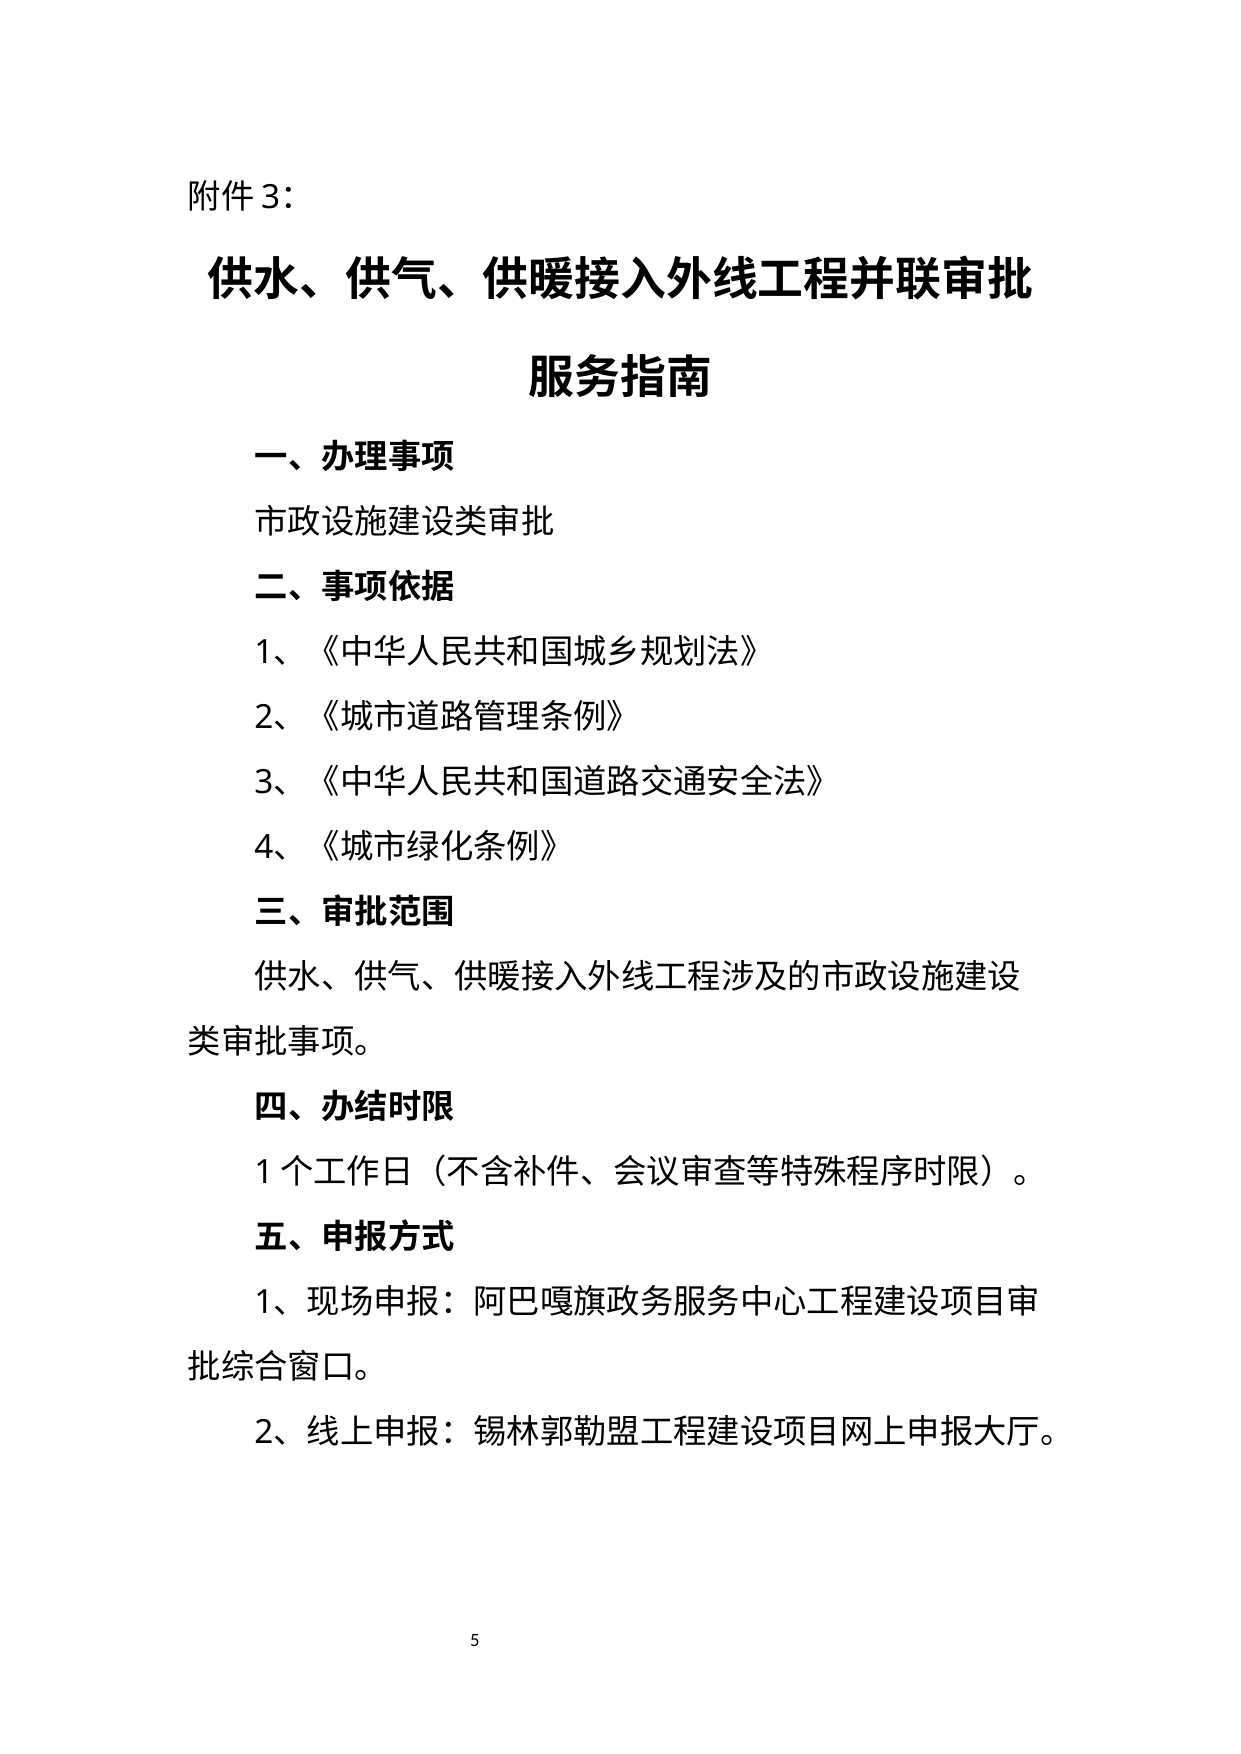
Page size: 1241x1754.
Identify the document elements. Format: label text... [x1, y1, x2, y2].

text 1、《中华人民共和国城乡规划法》 [187, 617, 1053, 682]
text 3、《中华人民共和国道路交通安全法》 [187, 747, 1053, 812]
text 1、现场申报：阿巴嘎旗政务服务中心工程建设项目审批综合窗口。 [187, 1267, 1053, 1397]
text 一、办理事项 [187, 422, 1053, 487]
text 2、《城市道路管理条例》 [187, 682, 1053, 747]
text 服务指南 [187, 324, 1053, 422]
text 五、申报方式 [187, 1202, 1053, 1267]
text 供水、供气、供暖接入外线工程并联审批 [187, 227, 1053, 324]
text 市政设施建设类审批 [187, 487, 1053, 552]
text 2、线上申报：锡林郭勒盟工程建设项目网上申报大厅。 [187, 1397, 1053, 1527]
text 三、审批范围 [187, 877, 1053, 942]
text 四、办结时限 [187, 1072, 1053, 1137]
text 附件3： [187, 162, 1053, 227]
text 1个工作日（不含补件、会议审查等特殊程序时限）。 [187, 1137, 1053, 1202]
text 二、事项依据 [187, 552, 1053, 617]
text 供水、供气、供暖接入外线工程涉及的市政设施建设类审批事项。 [187, 942, 1053, 1072]
text 4、《城市绿化条例》 [187, 812, 1053, 877]
